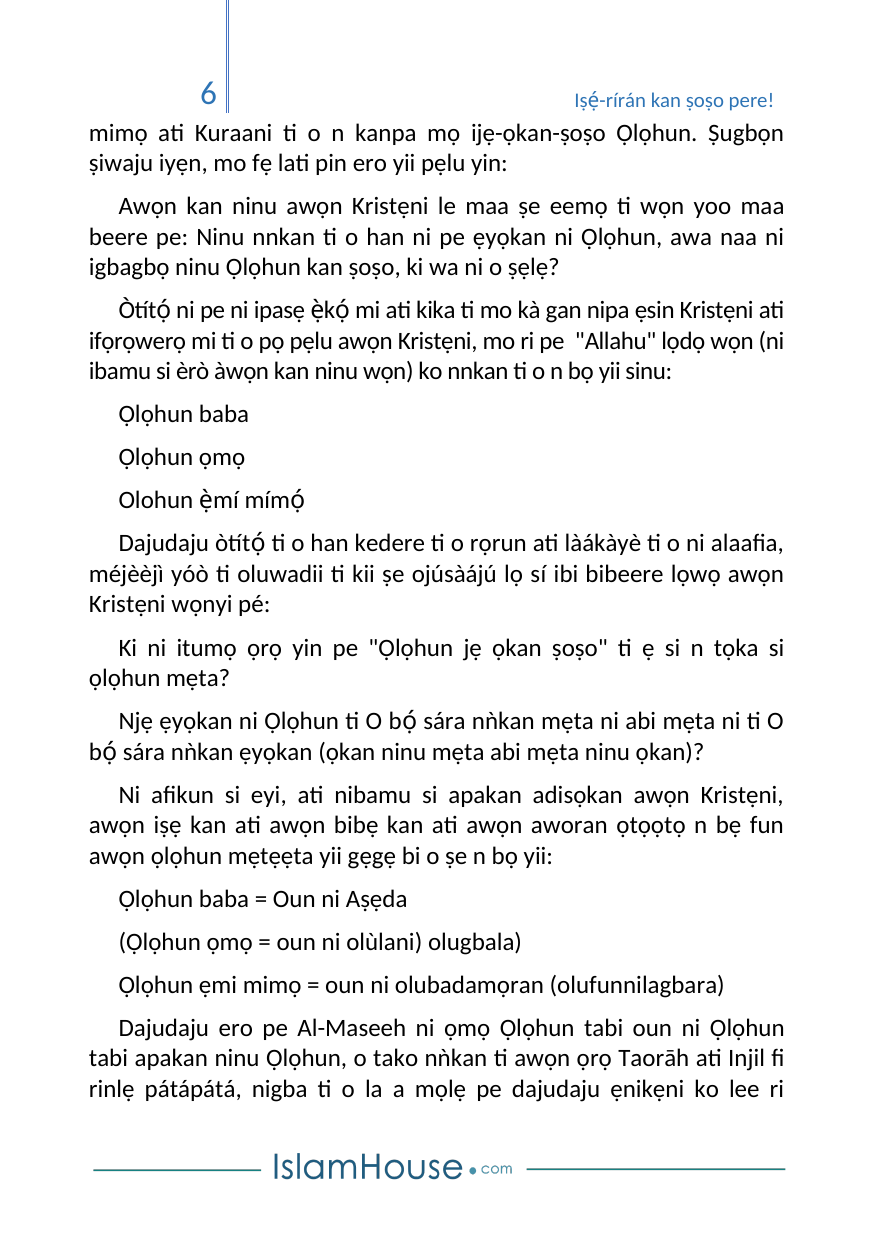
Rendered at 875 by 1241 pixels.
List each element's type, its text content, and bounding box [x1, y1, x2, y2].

text Ki ni itumọ ọrọ yin pe "Ọlọhun jẹ ọkan ṣoṣo" ti ẹ si n tọka si ọlọhun mẹta? [89, 632, 785, 693]
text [89, 117, 785, 178]
text Dajudaju òtítọ́ ti o han kedere ti o rọrun ati làákàyè ti o ni alaafia, méjèèjì yóò ti oluwadii ti kii ṣe ojúsàájú lọ sí ibi bibeere lọwọ awọn Kristẹni wọnyi pé: [89, 528, 785, 619]
text (Ọlọhun ọmọ = oun ni olùlani) olugbala) [89, 926, 785, 956]
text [89, 1012, 785, 1103]
picture [266, 1148, 786, 1186]
text Ọlọhun baba = Oun ni Aṣẹda [89, 883, 785, 913]
text Ọlọhun baba [89, 398, 785, 429]
text Ọlọhun ọmọ [89, 442, 785, 472]
picture [88, 1149, 262, 1187]
text Awọn kan ninu awọn Kristẹni le maa ṣe eemọ ti wọn yoo maa beere pe: Ninu nnkan ti o han ni pe ẹyọkan ni Ọlọhun, awa naa ni igbagbọ ninu Ọlọhun kan ṣoṣo, ki wa ni o ṣẹlẹ? [89, 190, 785, 282]
text Òtítọ́ ni pe ni ipasẹ ẹ̀kọ́ mi ati kika ti mo kà gan nipa ẹsin Kristẹni ati ifọrọwerọ mi ti o pọ pẹlu awọn Kristẹni, mo ri pe "Allahu" lọdọ wọn (ni ibamu si èrò àwọn kan ninu wọn) ko nnkan ti o n bọ yii sinu: [89, 294, 785, 386]
text Njẹ ẹyọkan ni Ọlọhun ti O bọ́ sára nǹkan mẹta ni abi mẹta ni ti O bọ́ sára nǹkan ẹyọkan (ọkan ninu mẹta abi mẹta ninu ọkan)? [89, 705, 785, 766]
text Ọlọhun ẹmi mimọ = oun ni olubadamọran (olufunnilagbara) [89, 969, 785, 999]
text Ni afikun si eyi, ati nibamu si apakan adisọkan awọn Kristẹni, awọn iṣẹ kan ati awọn bibẹ kan ati awọn aworan ọtọọtọ n bẹ fun awọn ọlọhun mẹtẹẹta yii gẹgẹ bi o ṣe n bọ yii: [89, 779, 785, 870]
text Olohun ẹ̀mí mímọ́ [89, 484, 785, 515]
